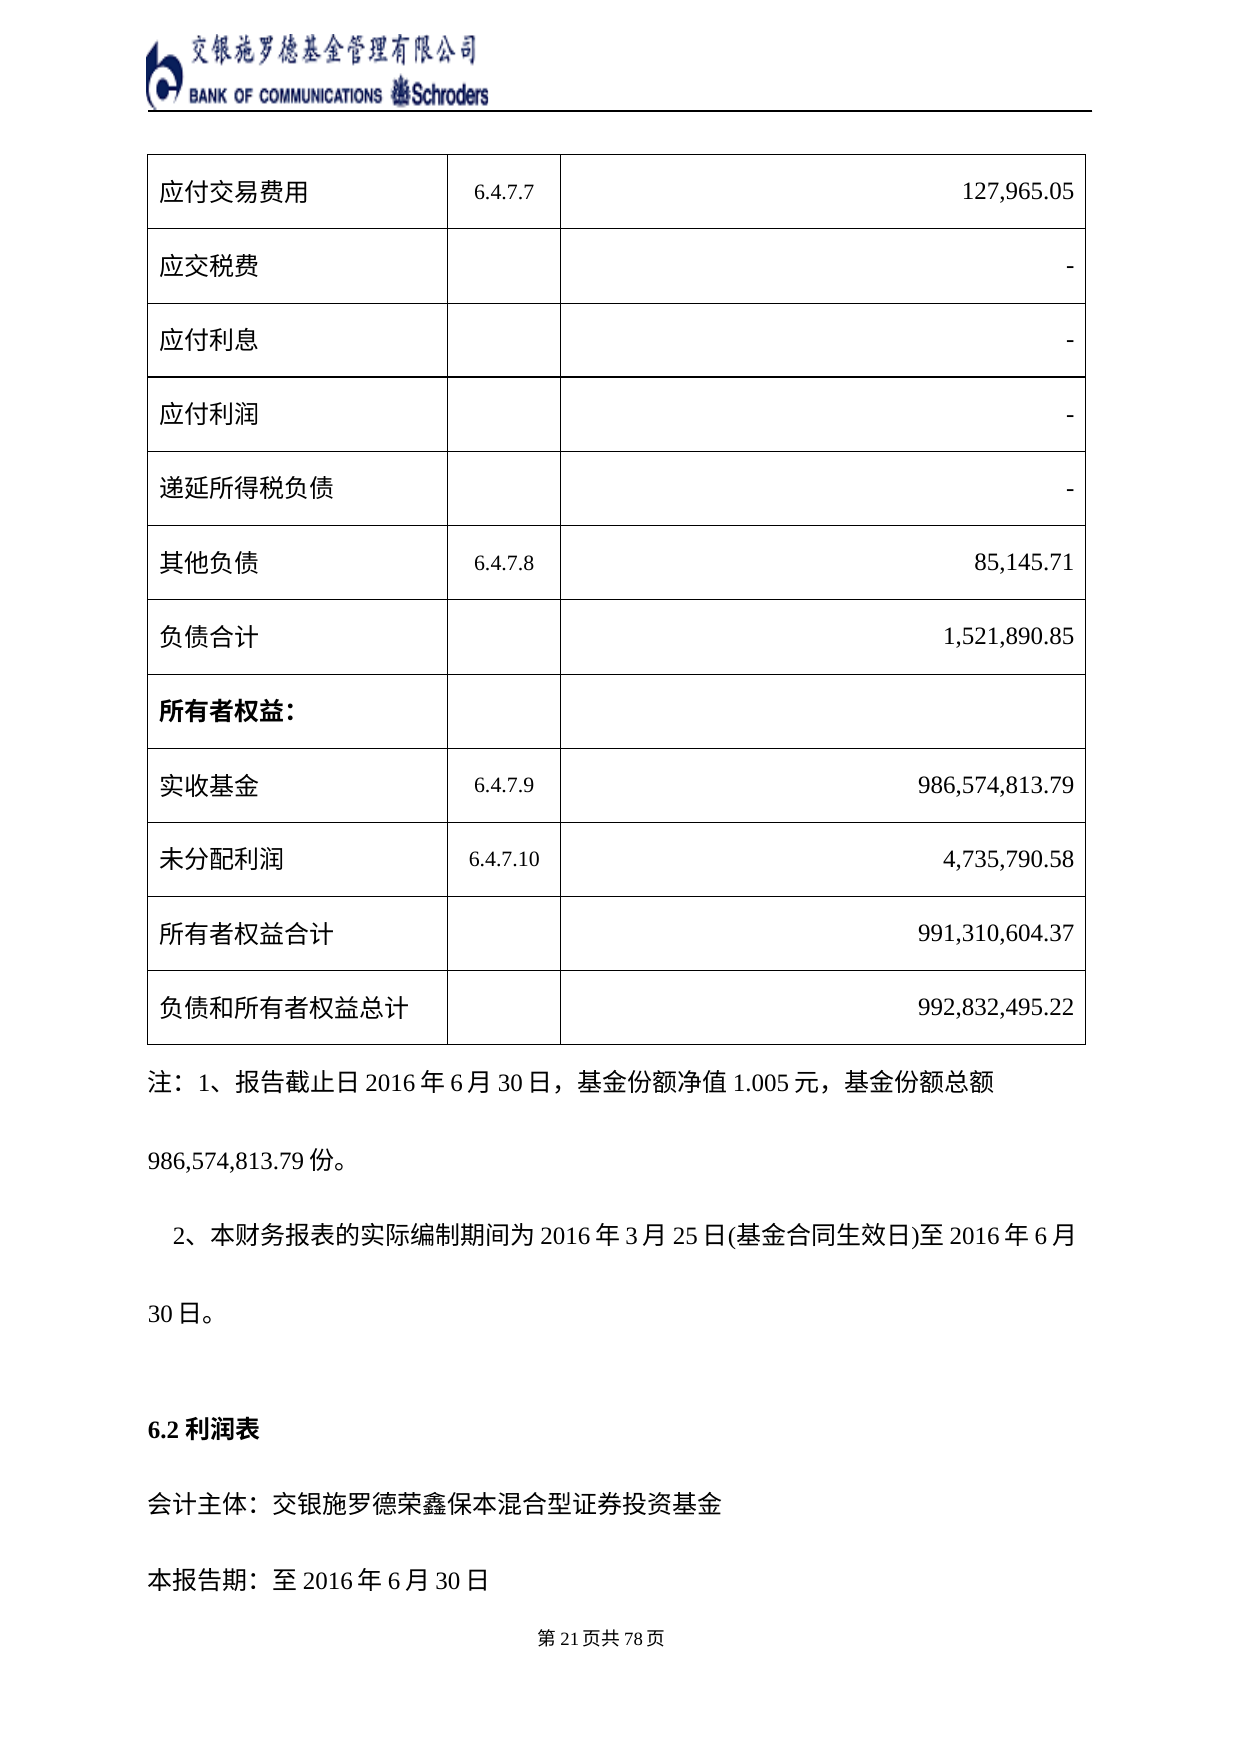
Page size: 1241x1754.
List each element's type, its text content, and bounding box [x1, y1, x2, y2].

table_cell 所有者权益合计 [148, 897, 447, 970]
table_cell 6.4.7.7 [448, 155, 560, 228]
text 2、本财务报表的实际编制期间为2016年3月25日(基金合同生效日)至2016年6月30日。 [148, 1201, 1092, 1344]
table_cell - [561, 452, 1085, 524]
table_cell 6.4.7.8 [448, 526, 560, 599]
table_cell 4,735,790.58 [561, 823, 1085, 896]
table_cell [448, 897, 560, 970]
table_cell 991,310,604.37 [561, 897, 1085, 970]
table_cell [448, 378, 560, 451]
table_cell 所有者权益： [148, 675, 447, 747]
table_cell 应付交易费用 [148, 155, 447, 228]
table_cell 986,574,813.79 [561, 749, 1085, 822]
table_cell 127,965.05 [561, 155, 1085, 228]
text 会计主体：交银施罗德荣鑫保本混合型证券投资基金 [148, 1471, 1092, 1536]
text 注：1、报告截止日2016年6月30日，基金份额净值1.005元，基金份额总额986,574,813.79份。 [148, 1048, 1092, 1191]
table_cell [448, 304, 560, 376]
table_cell 递延所得税负债 [148, 452, 447, 524]
picture [146, 34, 489, 110]
table_cell 应付利润 [148, 378, 447, 451]
table_cell 1,521,890.85 [561, 600, 1085, 673]
table_cell 992,832,495.22 [561, 971, 1085, 1044]
table_cell - [561, 304, 1085, 376]
table_cell 6.4.7.10 [448, 823, 560, 896]
table_cell [448, 229, 560, 302]
subtitle 6.2 利润表 [148, 1395, 1092, 1460]
table_cell 未分配利润 [148, 823, 447, 896]
table_cell 6.4.7.9 [448, 749, 560, 822]
table_cell - [561, 378, 1085, 451]
table_cell 应付利息 [148, 304, 447, 376]
table_cell 其他负债 [148, 526, 447, 599]
table_cell 85,145.71 [561, 526, 1085, 599]
text 本报告期：至2016年6月30日 [148, 1546, 1092, 1611]
table_cell [448, 600, 560, 673]
table_cell 负债合计 [148, 600, 447, 673]
table_cell [448, 971, 560, 1044]
table_cell [448, 452, 560, 524]
table_cell [561, 675, 1085, 747]
table_cell 实收基金 [148, 749, 447, 822]
table_cell - [561, 229, 1085, 302]
table_cell [448, 675, 560, 747]
table_cell 负债和所有者权益总计 [148, 971, 447, 1044]
table_cell 应交税费 [148, 229, 447, 302]
